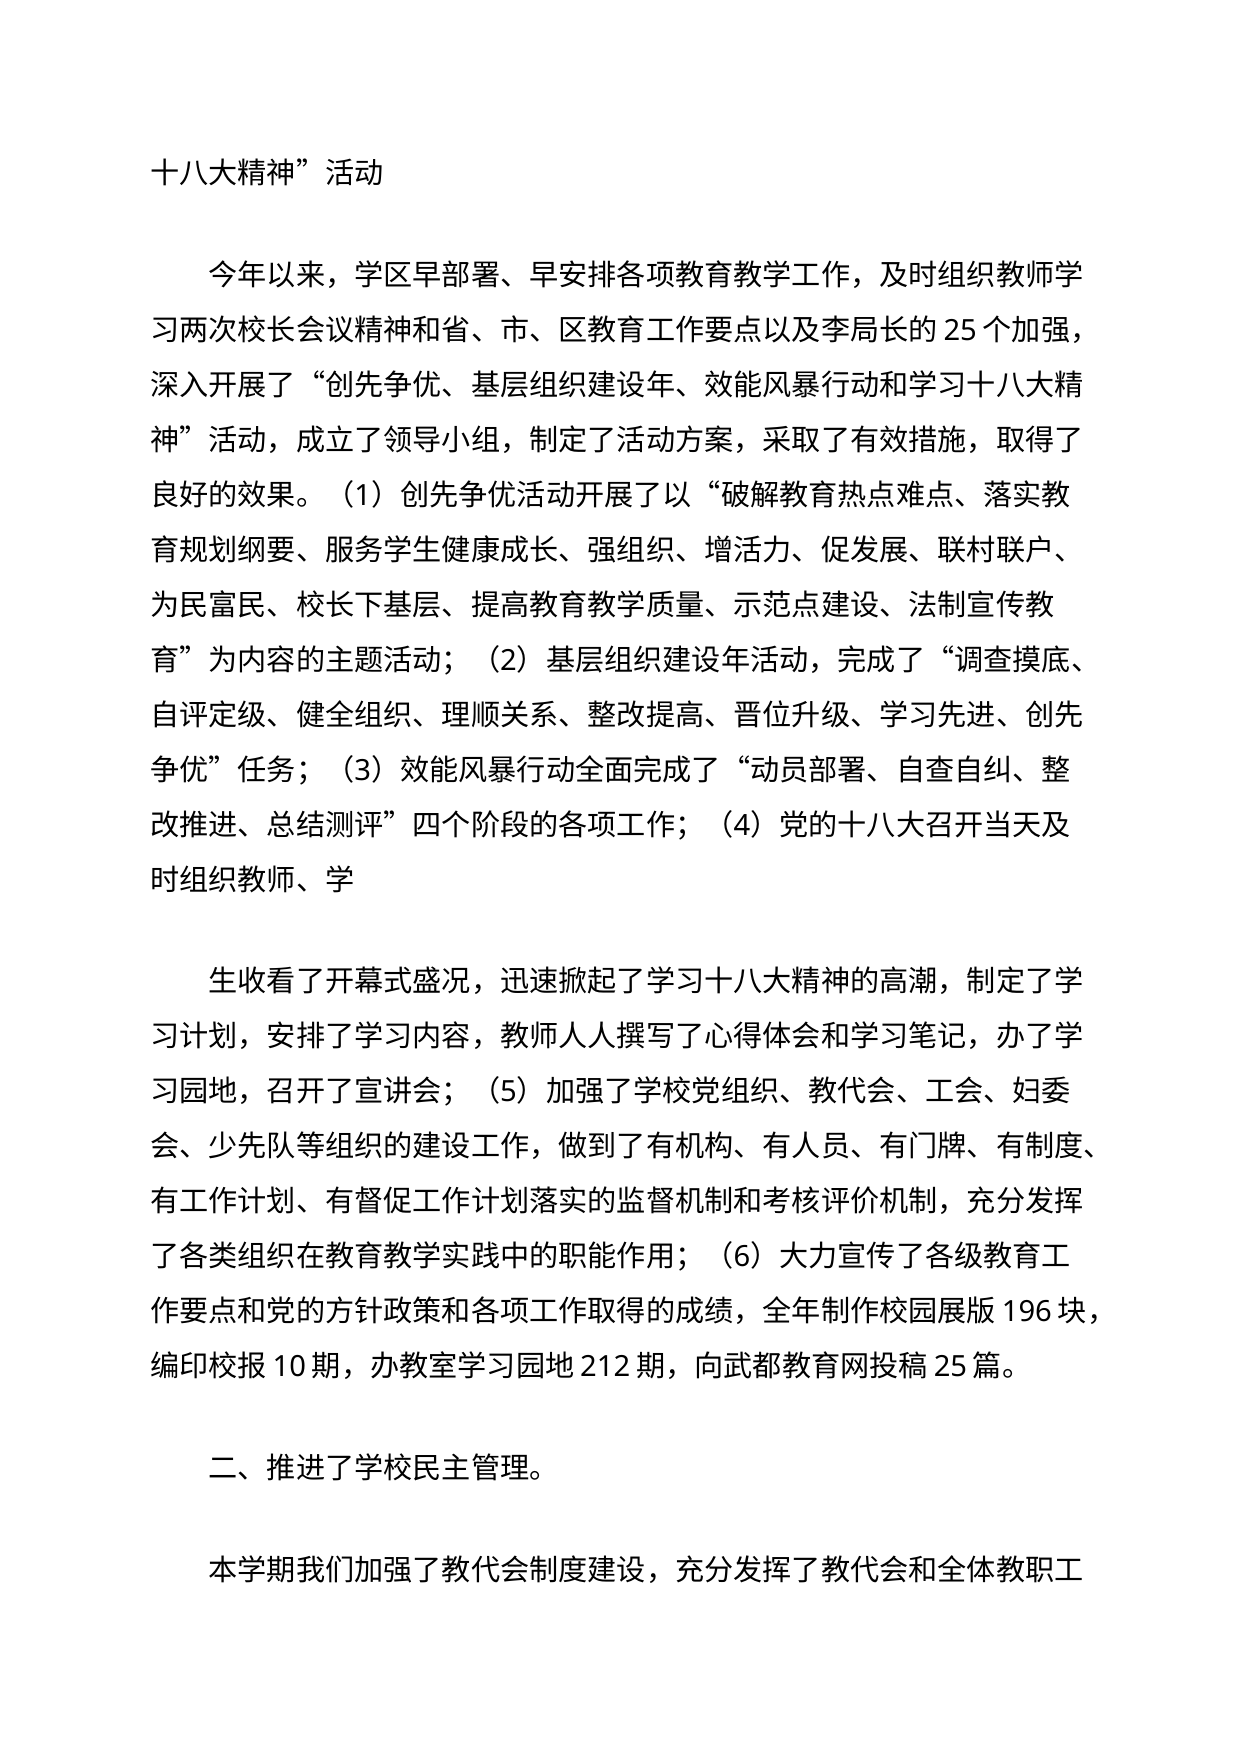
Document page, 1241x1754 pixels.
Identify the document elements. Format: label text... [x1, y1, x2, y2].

text 二、推进了学校民主管理。 [150, 1444, 1090, 1487]
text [150, 150, 1090, 192]
text 今年以来，学区早部署、早安排各项教育教学工作，及时组织教师学习两次校长会议精神和省、市、区教育工作要点以及李局长的25个加强，深入开展了“创先争优、基层组织建设年、效能风暴行动和学习十八大精神”活动，成立了领导小组，制定了活动方案，采取了有效措施，取得了良好的效果。（1）创先争优活动开展了以“破解教育热点难点、落实教育规划纲要、服务学生健康成长、强组织、增活力、促发展、联村联户、为民富民、校长下基层、提高教育教学质量、示范点建设、法制宣传教育”为内容的主题活动；（2）基层组织建设年活动，完成了“调查摸底、自评定级、健全组织、理顺关系、整改提高、晋位升级、学习先进、创先争优”任务；（3）效能风暴行动全面完成了“动员部署、自查自纠、整改推进、总结测评”四个阶段的各项工作；（4）党的十八大召开当天及时组织教师、学 [150, 252, 1090, 898]
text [150, 1546, 1090, 1588]
text 生收看了开幕式盛况，迅速掀起了学习十八大精神的高潮，制定了学习计划，安排了学习内容，教师人人撰写了心得体会和学习笔记，办了学习园地，召开了宣讲会；（5）加强了学校党组织、教代会、工会、妇委会、少先队等组织的建设工作，做到了有机构、有人员、有门牌、有制度、有工作计划、有督促工作计划落实的监督机制和考核评价机制，充分发挥了各类组织在教育教学实践中的职能作用；（6）大力宣传了各级教育工作要点和党的方针政策和各项工作取得的成绩，全年制作校园展版196块，编印校报10期，办教室学习园地212期，向武都教育网投稿25篇。 [150, 958, 1090, 1385]
